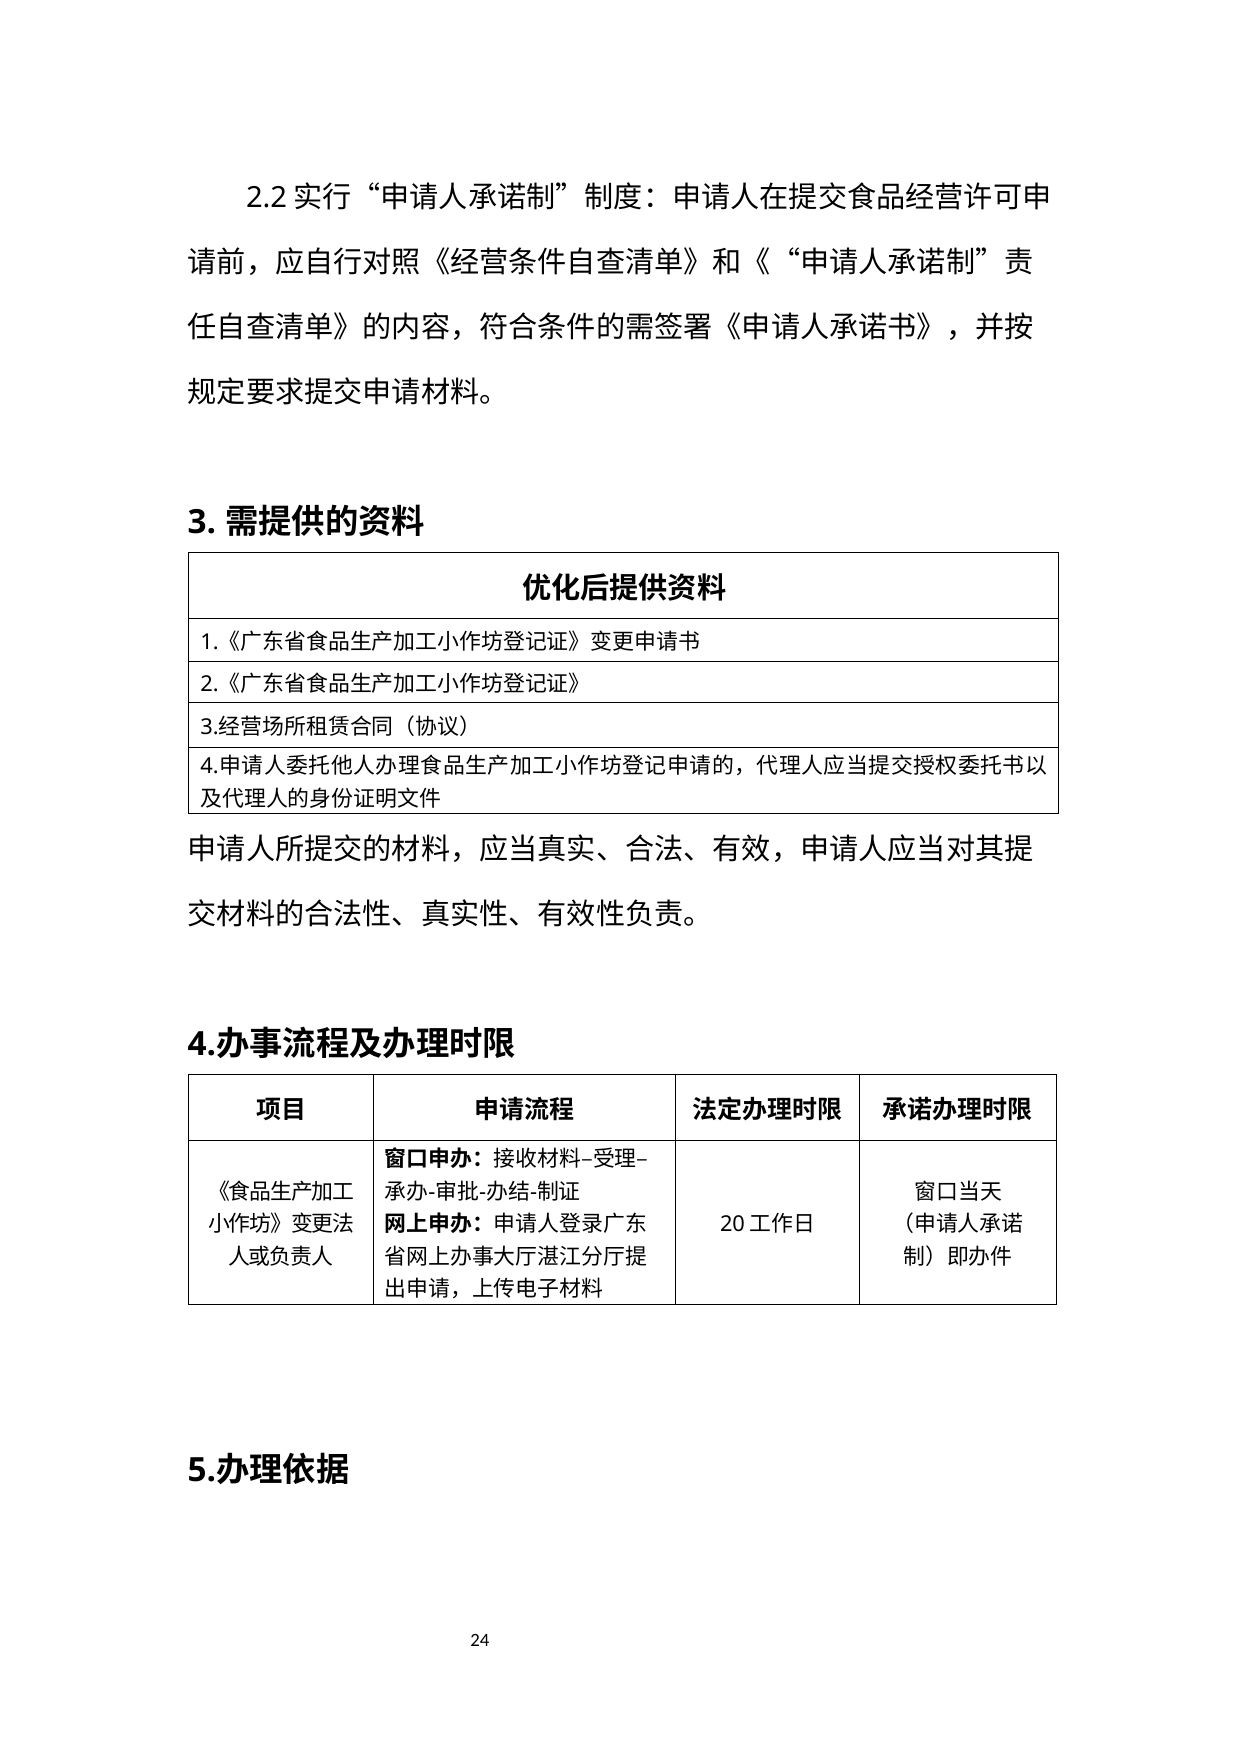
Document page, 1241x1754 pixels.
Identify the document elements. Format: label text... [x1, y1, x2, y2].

table_cell 2.《广东省食品生产加工小作坊登记证》 [189, 662, 1058, 702]
text 5.办理依据 [187, 1434, 1053, 1499]
table_header 承诺办理时限 [860, 1075, 1056, 1140]
table_header 法定办理时限 [676, 1075, 859, 1140]
table_cell 3.经营场所租赁合同（协议） [189, 703, 1058, 747]
table_cell 窗口申办：接收材料–受理–承办-审批-办结-制证 网上申办：申请人登录广东省网上办事大厅湛江分厅提出申请，上传电子材料 [374, 1141, 675, 1303]
table_cell 窗口当天 （申请人承诺制）即办件 [860, 1141, 1056, 1303]
table_header 优化后提供资料 [189, 553, 1058, 618]
table_cell 《食品生产加工小作坊》变更法人或负责人 [189, 1141, 373, 1303]
table_cell 4.申请人委托他人办理食品生产加工小作坊登记申请的，代理人应当提交授权委托书以及代理人的身份证明文件 [189, 748, 1058, 813]
text 3. 需提供的资料 [187, 487, 1053, 552]
text 4.办事流程及办理时限 [187, 1009, 1053, 1074]
table_cell 20工作日 [676, 1141, 859, 1303]
table_cell 1.《广东省食品生产加工小作坊登记证》变更申请书 [189, 619, 1058, 661]
table_header 申请流程 [374, 1075, 675, 1140]
text 申请人所提交的材料，应当真实、合法、有效，申请人应当对其提交材料的合法性、真实性、有效性负责。 [187, 814, 1053, 944]
text 2.2实行“申请人承诺制”制度：申请人在提交食品经营许可申请前，应自行对照《经营条件自查清单》和《“申请人承诺制”责任自查清单》的内容，符合条件的需签署《申请人承诺书》，并按规定要求提交申请材料。 [187, 162, 1053, 422]
table_header 项目 [189, 1075, 373, 1140]
